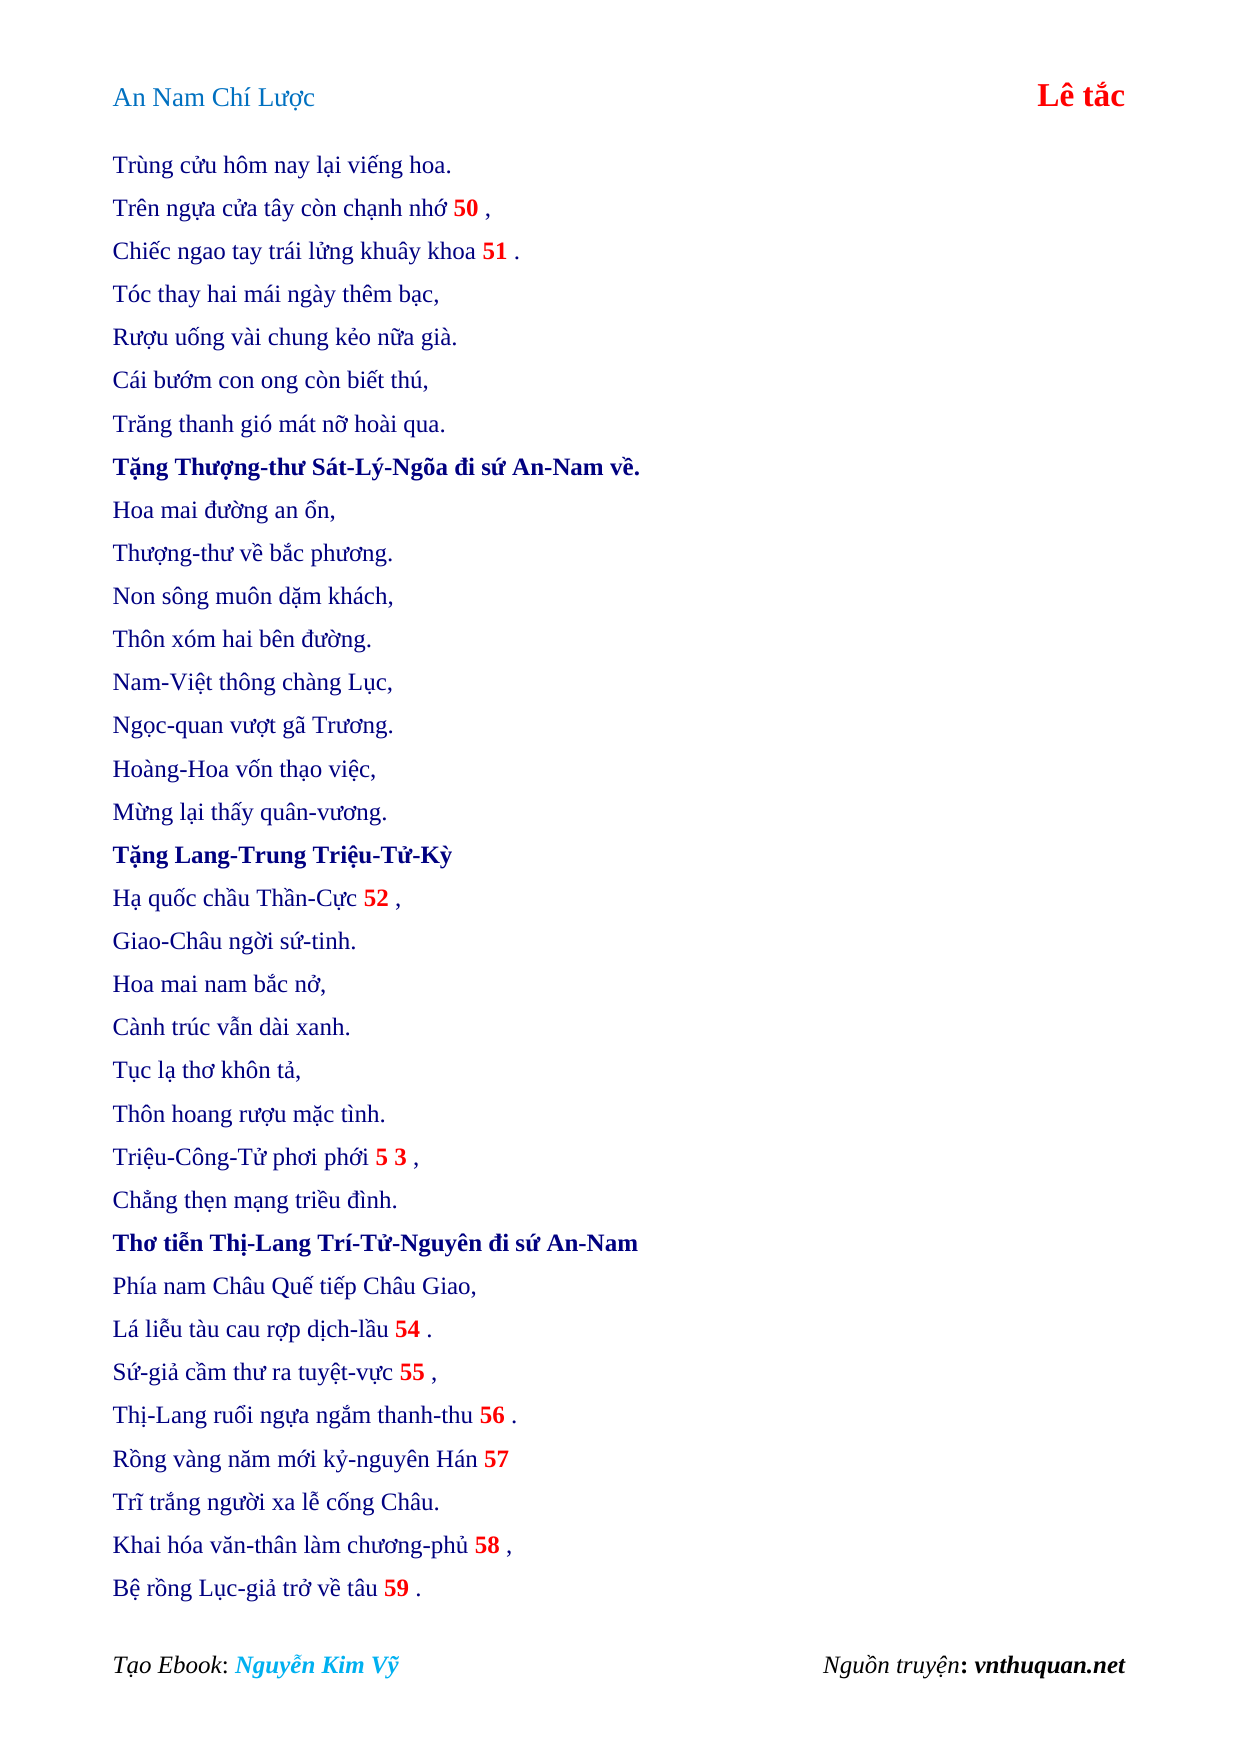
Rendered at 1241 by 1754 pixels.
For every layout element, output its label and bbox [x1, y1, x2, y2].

text [112, 150, 1128, 1602]
